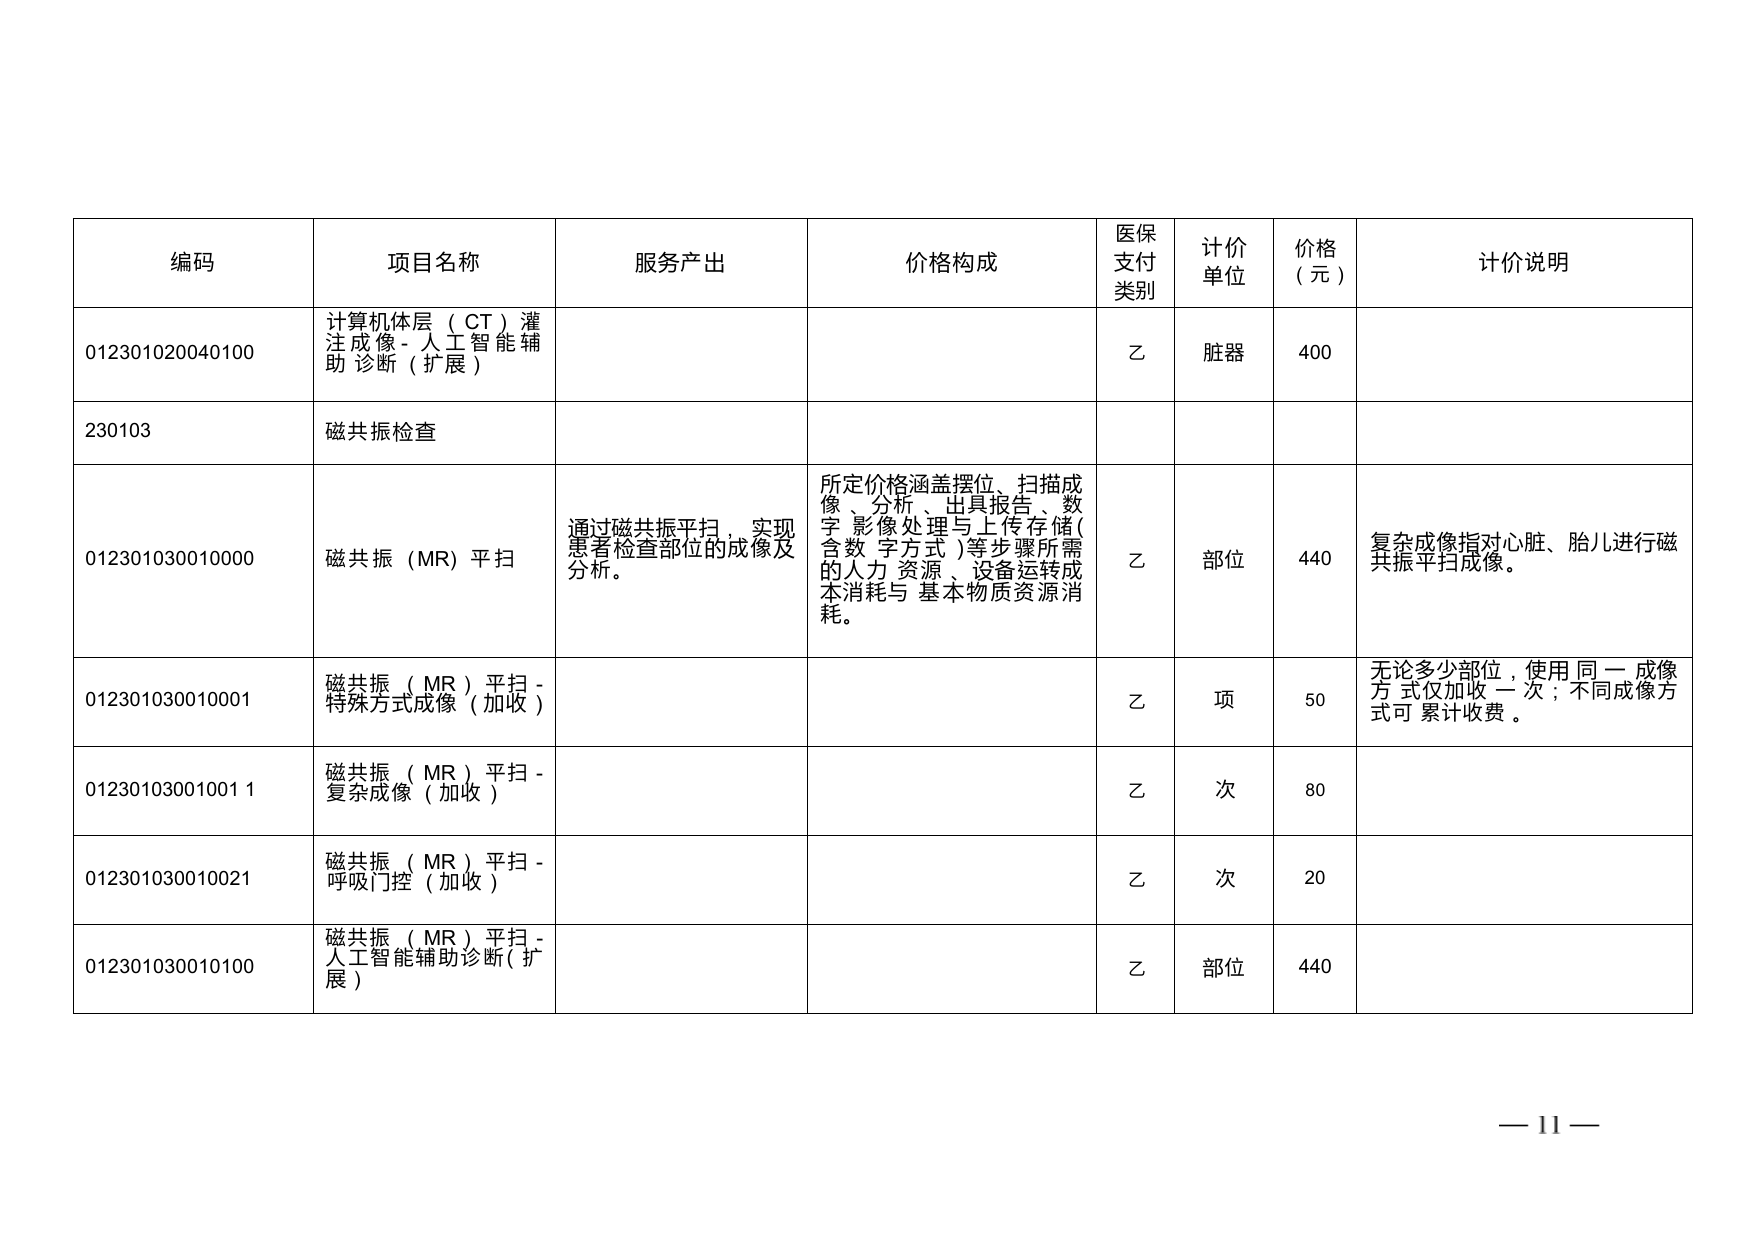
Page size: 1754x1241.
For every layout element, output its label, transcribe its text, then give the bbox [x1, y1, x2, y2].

table_header 价格构成 [808, 219, 1096, 306]
table_cell 012301030010001 [74, 658, 313, 746]
table_header 服务产出 [556, 219, 807, 306]
table_cell 012301030010100 [74, 925, 313, 1013]
table_header 项目名称 [314, 219, 555, 306]
table_cell 乙 [1097, 747, 1174, 835]
table_cell [1175, 402, 1273, 463]
table_cell [808, 925, 1096, 1013]
table_cell [1357, 402, 1692, 463]
table_cell [1274, 402, 1356, 463]
table_cell 无论多少部位 , 使用 同 一 成像方 式仅加收 一 次 ; 不同成像方式可 累计收费 。 [1357, 658, 1692, 746]
table_cell 部位 [1175, 465, 1273, 657]
table_cell [556, 836, 807, 924]
table_cell 400 [1274, 308, 1356, 401]
table_cell 230103 [74, 402, 313, 463]
table_header 价格 ( 元 ) [1274, 219, 1356, 306]
table_cell 012301030010000 [74, 465, 313, 657]
table_cell 次 [1175, 747, 1273, 835]
table_cell [808, 747, 1096, 835]
table_cell 次 [1175, 836, 1273, 924]
table_cell 复杂成像指对心脏、胎儿进行磁 共振平扫成像。 [1357, 465, 1692, 657]
table_cell [1357, 747, 1692, 835]
table_cell [808, 658, 1096, 746]
table_cell [556, 925, 807, 1013]
picture [1499, 1116, 1600, 1134]
table_cell 磁共振检查 [314, 402, 555, 463]
table_cell 计算机体层 ( CT ) 灌 注成像- 人工智能辅助 诊断 ( 扩展 ) [314, 308, 555, 401]
table_cell 通过磁共振平扫 , 实现 患者检查部位的成像及 分析。 [556, 465, 807, 657]
table_header 编码 [74, 219, 313, 306]
table_cell [808, 308, 1096, 401]
table_cell 01230103001001 1 [74, 747, 313, 835]
table_cell [1097, 402, 1174, 463]
table_cell 20 [1274, 836, 1356, 924]
table_cell 012301030010021 [74, 836, 313, 924]
table_cell 乙 [1097, 836, 1174, 924]
table_cell 440 [1274, 925, 1356, 1013]
table_cell [556, 747, 807, 835]
table_cell [1357, 308, 1692, 401]
table_header 医保 支付 类别 [1097, 219, 1174, 306]
table_cell 乙 [1097, 308, 1174, 401]
table_cell 磁共振 ( MR ) 平扫 - 复杂成像 ( 加收 ) [314, 747, 555, 835]
table_cell 磁共振 ( MR ) 平扫 - 呼吸门控 ( 加收 ) [314, 836, 555, 924]
table_cell 80 [1274, 747, 1356, 835]
table_cell [1357, 925, 1692, 1013]
table_cell [556, 308, 807, 401]
table_header 计价 单位 [1175, 219, 1273, 306]
table_cell 磁共振 (MR) 平扫 [314, 465, 555, 657]
table_header 计价说明 [1357, 219, 1692, 306]
table_cell 50 [1274, 658, 1356, 746]
table_cell 乙 [1097, 658, 1174, 746]
table_cell 乙 [1097, 925, 1174, 1013]
table_cell 磁共振 ( MR ) 平扫 - 人工智能辅助诊断( 扩 展 ) [314, 925, 555, 1013]
table_cell 磁共振 ( MR ) 平扫 - 特殊方式成像 ( 加收 ) [314, 658, 555, 746]
table_cell 脏器 [1175, 308, 1273, 401]
table_cell 乙 [1097, 465, 1174, 657]
table_cell 012301020040100 [74, 308, 313, 401]
table_cell 项 [1175, 658, 1273, 746]
table_cell [1357, 836, 1692, 924]
table_cell 部位 [1175, 925, 1273, 1013]
table_cell 440 [1274, 465, 1356, 657]
table_cell [556, 658, 807, 746]
table_cell 所定价格涵盖摆位、扫描成 像 、分析 、出具报告 、数字 影像处理与上传存储( 含数 字方式 )等步骤所需的人力 资源 、设备运转成本消耗与 基本物质资源消耗。 [808, 465, 1096, 657]
table_cell [808, 836, 1096, 924]
table_cell [556, 402, 807, 463]
table_cell [808, 402, 1096, 463]
